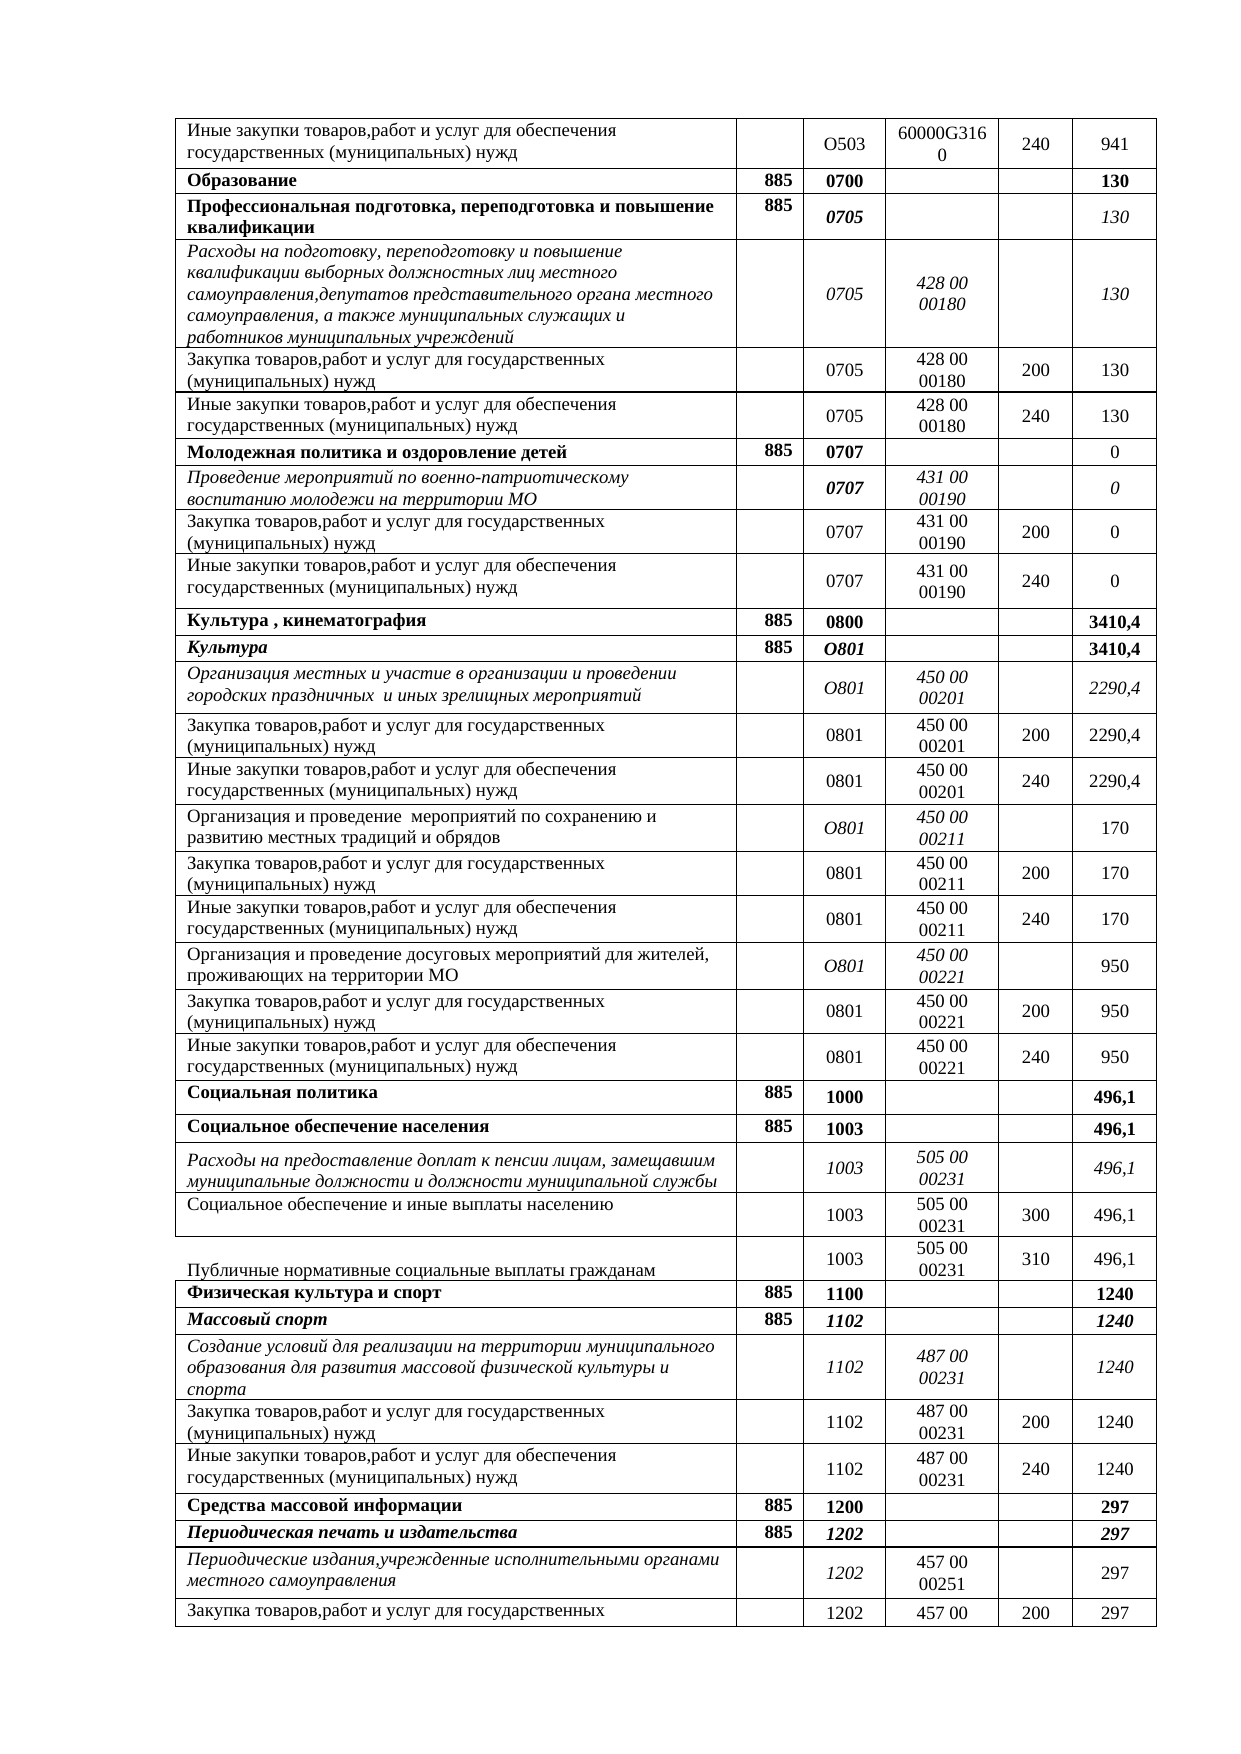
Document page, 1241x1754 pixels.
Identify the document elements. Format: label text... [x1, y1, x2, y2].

table_cell 0801 [804, 758, 885, 804]
table_cell 0705 [804, 240, 885, 347]
table_cell 1102 [804, 1444, 885, 1493]
table_cell 885 [737, 1115, 803, 1142]
table_cell Иные закупки товаров,работ и услуг для обеспечения государственных (муниципальных) нужд [176, 554, 736, 608]
table_cell 0801 [804, 990, 885, 1033]
table_cell Культура , кинематография [176, 609, 736, 634]
table_cell 130 [1073, 194, 1156, 238]
table_cell Иные закупки товаров,работ и услуг для обеспечения государственных (муниципальных) нужд [176, 119, 736, 168]
table_cell 885 [737, 636, 803, 661]
table_cell 0705 [804, 348, 885, 391]
table_cell 1200 [804, 1494, 885, 1520]
table_cell 0 [1073, 510, 1156, 553]
table_cell 885 [737, 609, 803, 634]
table_cell 496,1 [1073, 1237, 1156, 1280]
table_cell 1202 [804, 1548, 885, 1598]
table_cell [886, 1115, 998, 1142]
table_cell Закупка товаров,работ и услуг для государственных (муниципальных) нужд [176, 510, 736, 553]
table_cell 297 [1073, 1521, 1156, 1546]
table_cell [737, 1444, 803, 1493]
table_cell [737, 1335, 803, 1399]
table_cell Публичные нормативные социальные выплаты гражданам [176, 1237, 736, 1280]
table_cell 130 [1073, 169, 1156, 193]
table_cell 457 00 00251 [886, 1599, 998, 1626]
table_cell [999, 1335, 1072, 1399]
table_cell 1003 [804, 1115, 885, 1142]
table_cell 496,1 [1073, 1143, 1156, 1192]
table_cell О801 [804, 805, 885, 851]
table_cell [999, 1308, 1072, 1333]
table_cell 487 00 00231 [886, 1444, 998, 1493]
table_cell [176, 1599, 736, 1626]
table_cell 0 [1073, 439, 1156, 465]
table_cell 885 [737, 1281, 803, 1307]
table_cell [886, 1281, 998, 1307]
table_cell 200 [999, 348, 1072, 391]
table_cell 240 [999, 1034, 1072, 1079]
table_cell 60000G3160 [886, 119, 998, 168]
table_cell [737, 1400, 803, 1443]
table_cell [737, 240, 803, 347]
table_cell Периодическая печать и издательства [176, 1521, 736, 1546]
table_cell 0707 [804, 439, 885, 465]
table_cell Культура [176, 636, 736, 661]
table_cell Иные закупки товаров,работ и услуг для обеспечения государственных (муниципальных) нужд [176, 896, 736, 942]
table_cell Физическая культура и спорт [176, 1281, 736, 1307]
table_cell 1003 [804, 1237, 885, 1280]
table_cell 885 [737, 169, 803, 193]
table_cell [737, 393, 803, 438]
table_cell Расходы на предоставление доплат к пенсии лицам, замещавшим муниципальные должности и должности муниципальной службы [176, 1143, 736, 1192]
table_cell 0801 [804, 852, 885, 895]
table_cell 1240 [1073, 1400, 1156, 1443]
table_cell 496,1 [1073, 1193, 1156, 1236]
table_cell [886, 194, 998, 238]
table_cell 2290,4 [1073, 758, 1156, 804]
table_cell 885 [737, 1308, 803, 1333]
table_cell Периодические издания,учрежденные исполнительными органами местного самоуправления [176, 1548, 736, 1598]
table_cell [999, 1281, 1072, 1307]
table_cell [737, 119, 803, 168]
table_cell [737, 1237, 803, 1280]
table_cell О801 [804, 662, 885, 713]
table_cell [999, 240, 1072, 347]
table_cell 428 00 00180 [886, 393, 998, 438]
table_cell 3410,4 [1073, 609, 1156, 634]
table_cell Организация местных и участие в организации и проведении городских праздничных и иных зрелищных мероприятий [176, 662, 736, 713]
table_cell [999, 943, 1072, 988]
table_cell 200 [999, 990, 1072, 1033]
table_cell 200 [999, 714, 1072, 757]
table_cell Закупка товаров,работ и услуг для государственных (муниципальных) нужд [176, 348, 736, 391]
table_cell Организация и проведение мероприятий по сохранению и развитию местных традиций и обрядов [176, 805, 736, 851]
table_cell 0707 [804, 510, 885, 553]
table_cell [999, 1548, 1072, 1598]
table_cell 1240 [1073, 1281, 1156, 1307]
table_cell 0801 [804, 896, 885, 942]
table_cell 950 [1073, 1034, 1156, 1079]
table_cell 0800 [804, 609, 885, 634]
table_cell 505 00 00231 [886, 1237, 998, 1280]
table_cell [886, 1521, 998, 1546]
table_cell 950 [1073, 943, 1156, 988]
table_cell 450 00 00221 [886, 990, 998, 1033]
table_cell 1000 [804, 1081, 885, 1114]
table_cell 1102 [804, 1335, 885, 1399]
table_cell 487 00 00231 [886, 1400, 998, 1443]
table_cell [737, 805, 803, 851]
table_cell 2290,4 [1073, 714, 1156, 757]
table_cell Закупка товаров,работ и услуг для государственных (муниципальных) нужд [176, 852, 736, 895]
table_cell [999, 636, 1072, 661]
table_cell 450 00 00211 [886, 852, 998, 895]
table_cell Профессиональная подготовка, переподготовка и повышение квалификации [176, 194, 736, 238]
table_cell 885 [737, 439, 803, 465]
table_cell 240 [999, 554, 1072, 608]
table_cell Закупка товаров,работ и услуг для государственных (муниципальных) нужд [176, 714, 736, 757]
table_cell Создание условий для реализации на территории муниципального образования для развития массовой физической культуры и спорта [176, 1335, 736, 1399]
table_cell 1102 [804, 1400, 885, 1443]
table_cell 2290,4 [1073, 662, 1156, 713]
table_cell 450 00 00221 [886, 1034, 998, 1079]
table_cell Организация и проведение досуговых мероприятий для жителей, проживающих на территории МО [176, 943, 736, 988]
table_cell 130 [1073, 348, 1156, 391]
table_cell 450 00 00201 [886, 758, 998, 804]
table_cell Социальная политика [176, 1081, 736, 1114]
table_cell Иные закупки товаров,работ и услуг для обеспечения государственных (муниципальных) нужд [176, 1034, 736, 1079]
table_cell 428 00 00180 [886, 240, 998, 347]
table_cell 0 [1073, 466, 1156, 509]
table_cell [999, 1521, 1072, 1546]
table_cell 0707 [804, 466, 885, 509]
table_cell [737, 348, 803, 391]
table_cell О503 [804, 119, 885, 168]
table_cell [737, 1193, 803, 1236]
table_cell О801 [804, 636, 885, 661]
table_cell 941 [1073, 119, 1156, 168]
table_cell 0 [1073, 554, 1156, 608]
table_cell Образование [176, 169, 736, 193]
table_cell [737, 852, 803, 895]
table_cell 300 [999, 1193, 1072, 1236]
table_cell 0707 [804, 554, 885, 608]
table_cell 130 [1073, 240, 1156, 347]
table_cell 170 [1073, 852, 1156, 895]
table_cell [999, 662, 1072, 713]
table_cell 487 00 00231 [886, 1335, 998, 1399]
table_cell 1240 [1073, 1444, 1156, 1493]
table_cell [886, 609, 998, 634]
table_cell 1102 [804, 1308, 885, 1333]
table_cell 885 [737, 1081, 803, 1114]
table_cell 0801 [804, 714, 885, 757]
table_cell Молодежная политика и оздоровление детей [176, 439, 736, 465]
table_cell Социальное обеспечение и иные выплаты населению [176, 1193, 736, 1236]
table_cell [999, 1081, 1072, 1114]
table_cell Закупка товаров,работ и услуг для государственных (муниципальных) нужд [176, 1400, 736, 1443]
table_cell [737, 990, 803, 1033]
table_cell 200 [999, 852, 1072, 895]
table_cell 170 [1073, 805, 1156, 851]
table_cell 431 00 00190 [886, 554, 998, 608]
table_cell Социальное обеспечение населения [176, 1115, 736, 1142]
table_cell 0700 [804, 169, 885, 193]
table_cell [737, 943, 803, 988]
table_cell [737, 554, 803, 608]
table_cell 240 [999, 896, 1072, 942]
table_cell 450 00 00211 [886, 896, 998, 942]
table_cell 1202 [804, 1599, 885, 1626]
table_cell 297 [1073, 1494, 1156, 1520]
table_cell [886, 439, 998, 465]
table_cell 3410,4 [1073, 636, 1156, 661]
table_cell 200 [999, 510, 1072, 553]
table_cell 885 [737, 1521, 803, 1546]
table_cell 310 [999, 1237, 1072, 1280]
table_cell [886, 169, 998, 193]
table_cell Закупка товаров,работ и услуг для государственных (муниципальных) нужд [176, 990, 736, 1033]
table_cell 240 [999, 758, 1072, 804]
table_cell [886, 1081, 998, 1114]
table_cell [737, 1034, 803, 1079]
table_cell 1240 [1073, 1308, 1156, 1333]
table_cell 0705 [804, 393, 885, 438]
table_cell [999, 1494, 1072, 1520]
table_cell Проведение мероприятий по военно-патриотическому воспитанию молодежи на территории МО [176, 466, 736, 509]
table_cell [999, 1115, 1072, 1142]
table_cell 431 00 00190 [886, 510, 998, 553]
table_cell [737, 758, 803, 804]
table_cell 505 00 00231 [886, 1143, 998, 1192]
table_cell [737, 714, 803, 757]
table_cell 240 [999, 393, 1072, 438]
table_cell 885 [737, 194, 803, 238]
table_cell 450 00 00221 [886, 943, 998, 988]
table_cell 496,1 [1073, 1115, 1156, 1142]
table_cell 240 [999, 1444, 1072, 1493]
table_cell [886, 636, 998, 661]
table_cell 431 00 00190 [886, 466, 998, 509]
table_cell 950 [1073, 990, 1156, 1033]
table_cell 1202 [804, 1521, 885, 1546]
table_cell 297 [1073, 1548, 1156, 1598]
table_cell [737, 510, 803, 553]
table_cell [737, 466, 803, 509]
table_cell 200 [999, 1599, 1072, 1626]
table_cell Массовый спорт [176, 1308, 736, 1333]
table_cell О801 [804, 943, 885, 988]
table_cell [886, 1308, 998, 1333]
table_cell 450 00 00201 [886, 714, 998, 757]
table_cell 1100 [804, 1281, 885, 1307]
table_cell [737, 1143, 803, 1192]
table_cell 1003 [804, 1143, 885, 1192]
table_cell Средства массовой информации [176, 1494, 736, 1520]
table_cell 0801 [804, 1034, 885, 1079]
table_cell 297 [1073, 1599, 1156, 1626]
table_cell 0705 [804, 194, 885, 238]
table_cell 240 [999, 119, 1072, 168]
table_cell [999, 194, 1072, 238]
table_cell 505 00 00231 [886, 1193, 998, 1236]
table_cell [737, 662, 803, 713]
table_cell [999, 609, 1072, 634]
table_cell [999, 439, 1072, 465]
table_cell 170 [1073, 896, 1156, 942]
table_cell [886, 1494, 998, 1520]
table_cell 450 00 00211 [886, 805, 998, 851]
table_cell Расходы на подготовку, переподготовку и повышение квалификации выборных должностных лиц местного самоуправления,депутатов представительного органа местного самоуправления, а также муниципальных служащих и работников муниципальных учреждений [176, 240, 736, 347]
table_cell Иные закупки товаров,работ и услуг для обеспечения государственных (муниципальных) нужд [176, 1444, 736, 1493]
table_cell 885 [737, 1494, 803, 1520]
table_cell 1240 [1073, 1335, 1156, 1399]
table_cell [999, 169, 1072, 193]
table_cell [737, 1599, 803, 1626]
table_cell [999, 466, 1072, 509]
table_cell [999, 1143, 1072, 1192]
table_cell Иные закупки товаров,работ и услуг для обеспечения государственных (муниципальных) нужд [176, 393, 736, 438]
table_cell 200 [999, 1400, 1072, 1443]
table_cell 450 00 00201 [886, 662, 998, 713]
table_cell Иные закупки товаров,работ и услуг для обеспечения государственных (муниципальных) нужд [176, 758, 736, 804]
table_cell 496,1 [1073, 1081, 1156, 1114]
table_cell [737, 1548, 803, 1598]
table_cell 428 00 00180 [886, 348, 998, 391]
table_cell [999, 805, 1072, 851]
table_cell [737, 896, 803, 942]
table_cell 457 00 00251 [886, 1548, 998, 1598]
table_cell 130 [1073, 393, 1156, 438]
table_cell 1003 [804, 1193, 885, 1236]
